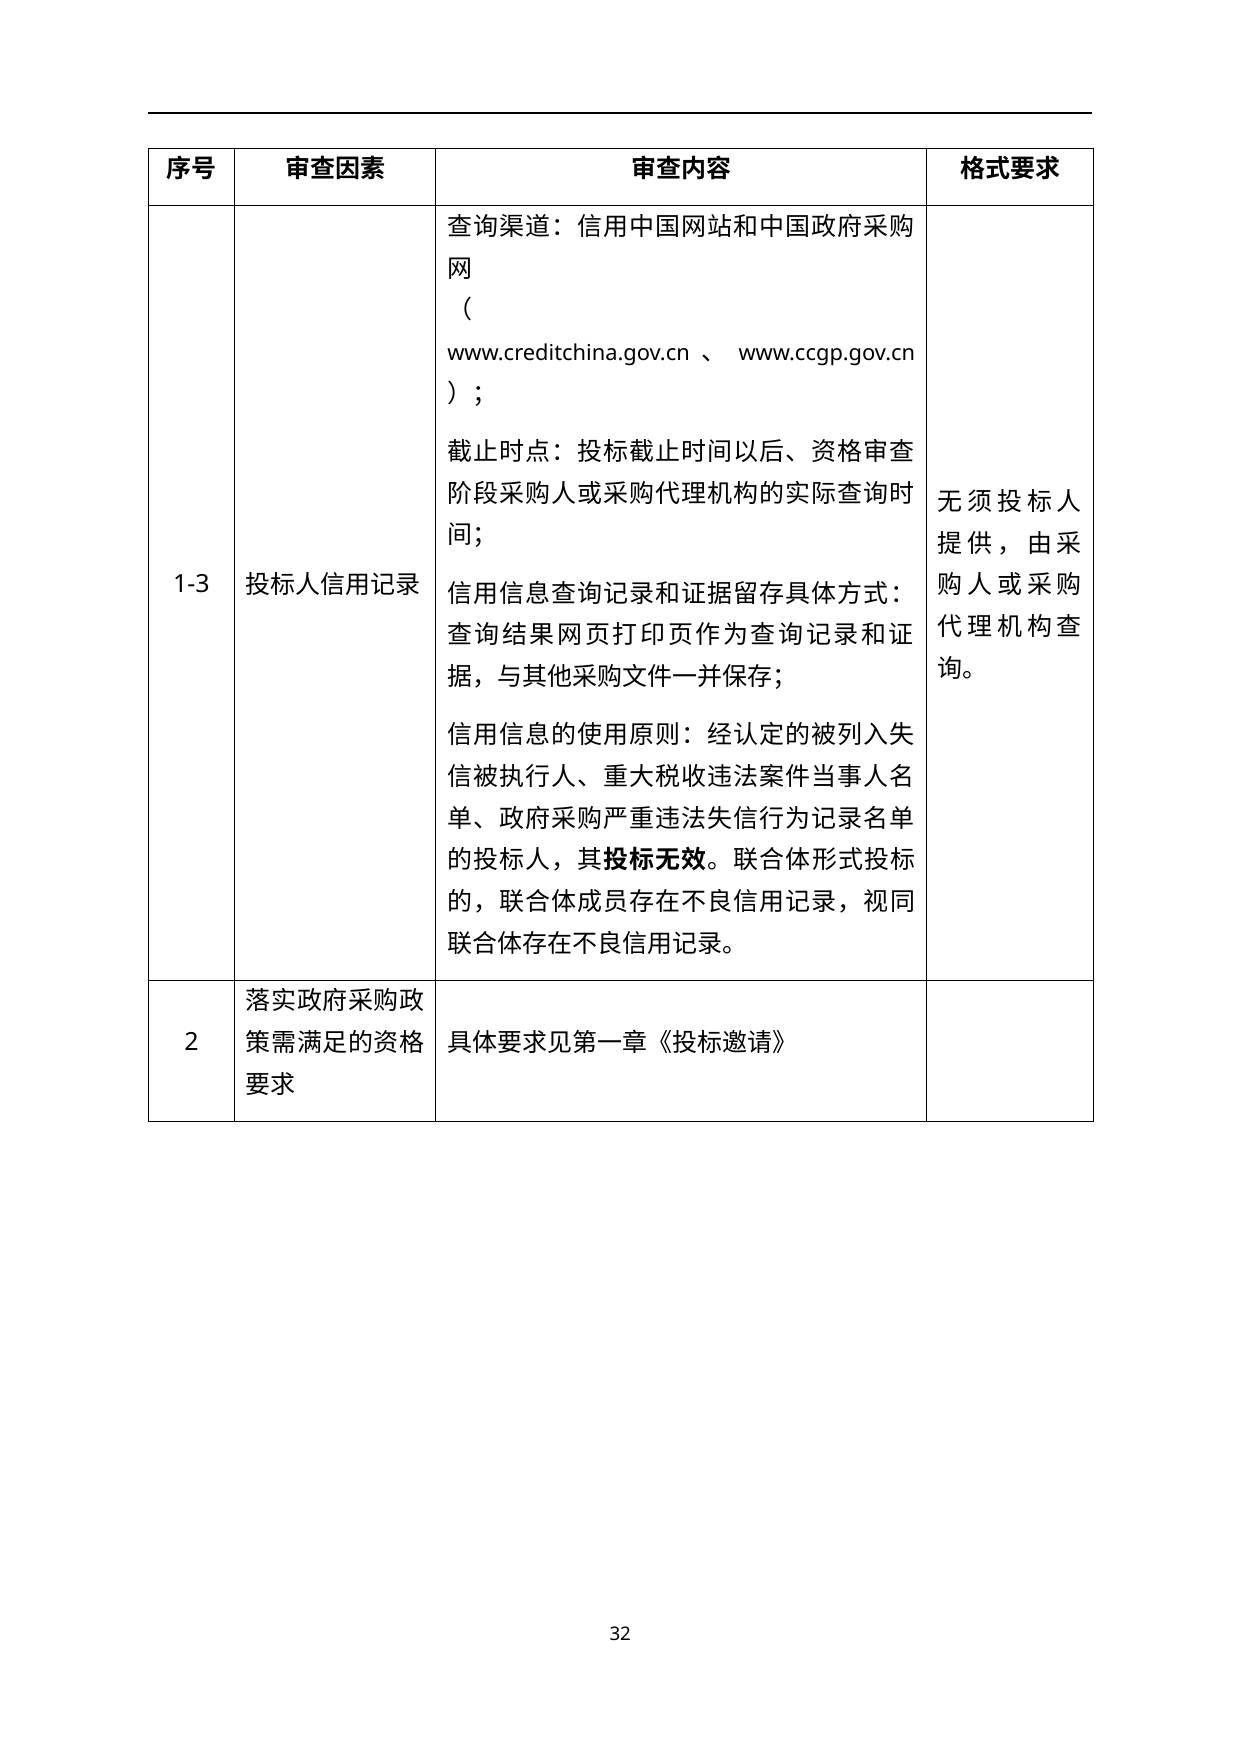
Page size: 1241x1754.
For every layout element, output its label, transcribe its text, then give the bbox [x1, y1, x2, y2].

table_header 序号 [149, 149, 234, 205]
table_header 审查内容 [436, 149, 926, 205]
table_cell 无须投标人提供，由采购人或采购代理机构查询。 [927, 206, 1093, 980]
table_cell [927, 981, 1093, 1121]
table_header 审查因素 [235, 149, 435, 205]
table_cell 落实政府采购政策需满足的资格要求 [235, 981, 435, 1121]
table_cell 1-3 [149, 206, 234, 980]
table_cell 投标人信用记录 [235, 206, 435, 980]
table_cell 2 [149, 981, 234, 1121]
table_header 格式要求 [927, 149, 1093, 205]
table_cell 查询渠道：信用中国网站和中国政府采购网（www.creditchina.gov.cn、www.ccgp.gov.cn）； 截止时点：投标截止时间以后、资格审查阶段采购人或采购代理机构的实际查询时间； 信用信息查询记录和证据留存具体方式：查询结果网页打印页作为查询记录和证据，与其他采购文件一并保存； 信用信息的使用原则：经认定的被列入失信被执行人、重大税收违法案件当事人名单、政府采购严重违法失信行为记录名单的投标人，其投标无效。联合体形式投标的，联合体成员存在不良信用记录，视同联合体存在不良信用记录。 [436, 206, 926, 980]
table_cell 具体要求见第一章《投标邀请》 [436, 981, 926, 1121]
